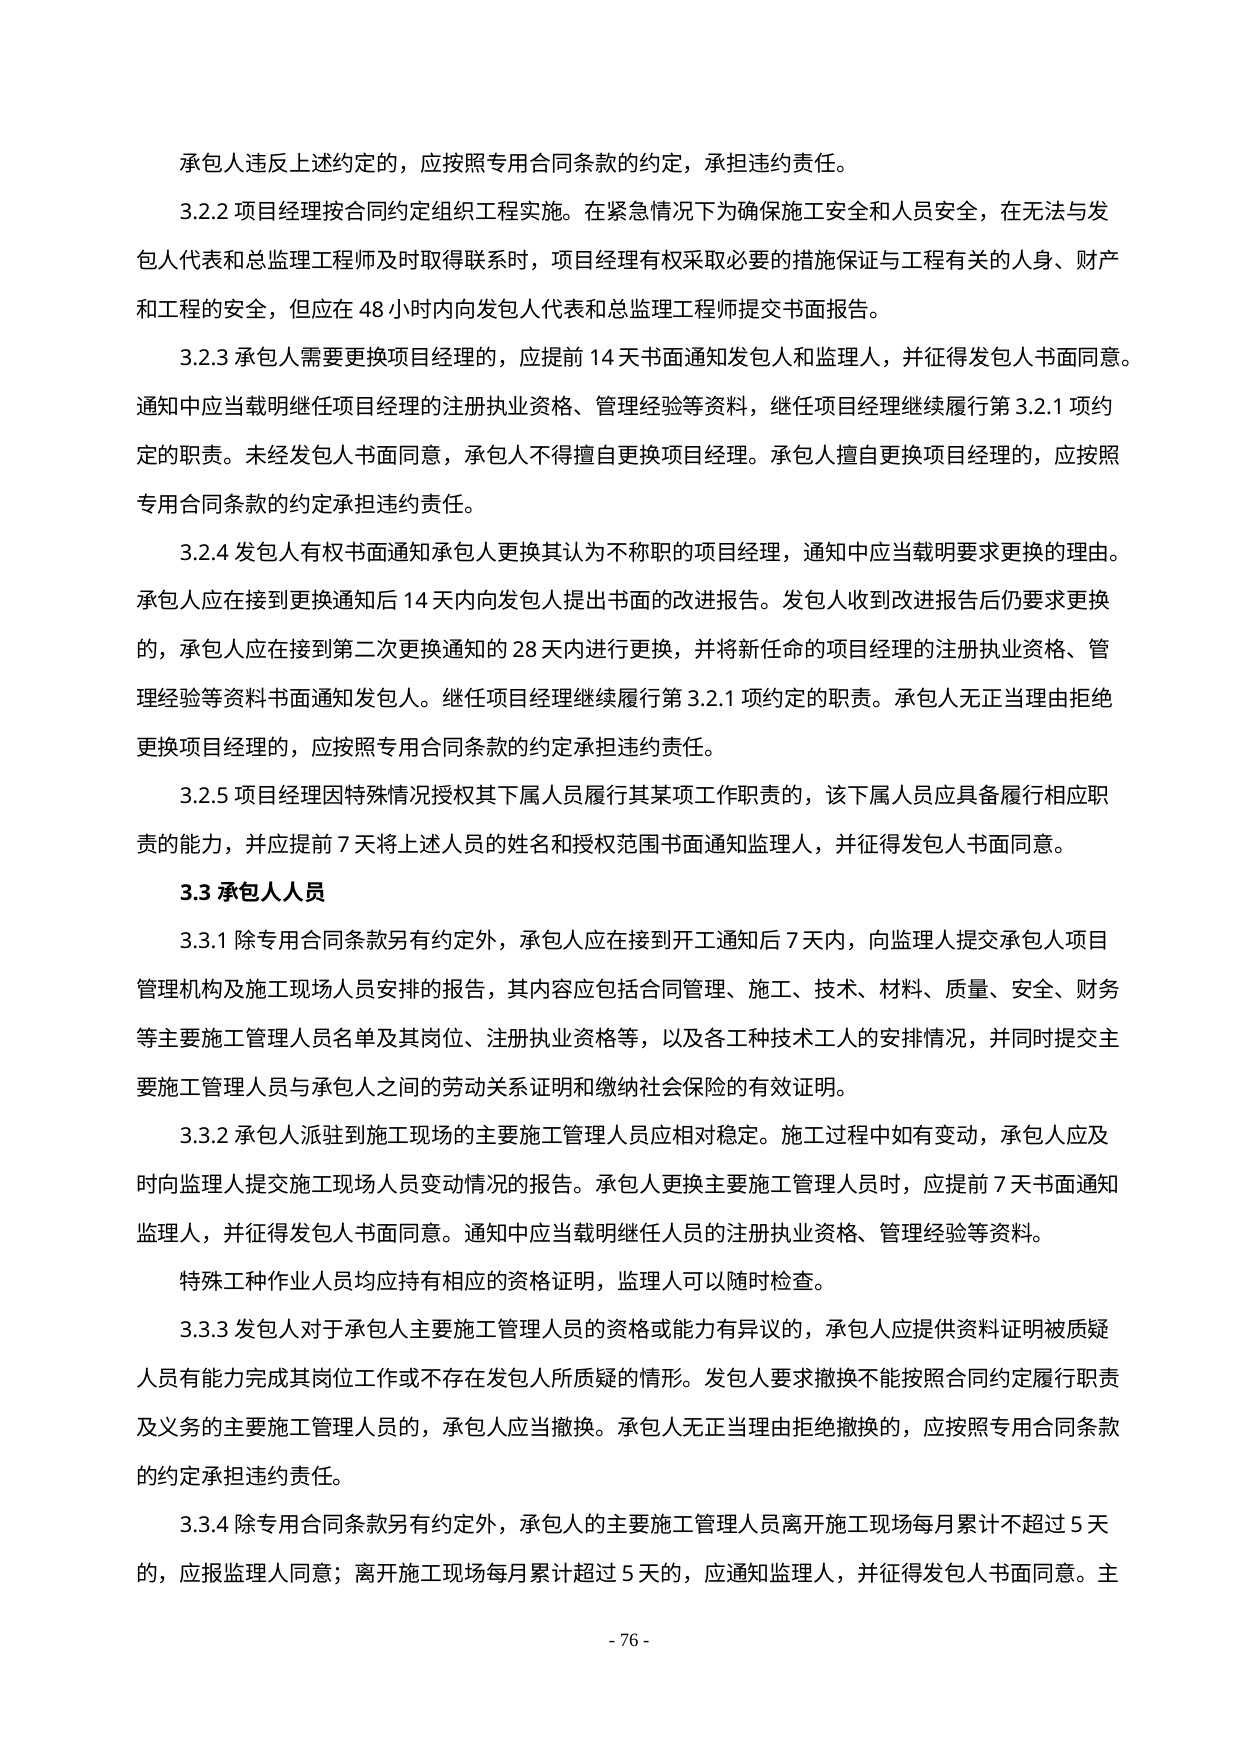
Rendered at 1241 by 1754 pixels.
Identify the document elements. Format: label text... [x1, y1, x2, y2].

text 3.2.5 项目经理因特殊情况授权其下属人员履行其某项工作职责的，该下属人员应具备履行相应职责的能力，并应提前7天将上述人员的姓名和授权范围书面通知监理人，并征得发包人书面同意。 [136, 778, 1122, 859]
text 3.3.2 承包人派驻到施工现场的主要施工管理人员应相对稳定。施工过程中如有变动，承包人应及时向监理人提交施工现场人员变动情况的报告。承包人更换主要施工管理人员时，应提前7天书面通知监理人，并征得发包人书面同意。通知中应当载明继任人员的注册执业资格、管理经验等资料。 [136, 1118, 1122, 1248]
text 3.3.1 除专用合同条款另有约定外，承包人应在接到开工通知后7天内，向监理人提交承包人项目管理机构及施工现场人员安排的报告，其内容应包括合同管理、施工、技术、材料、质量、安全、财务等主要施工管理人员名单及其岗位、注册执业资格等，以及各工种技术工人的安排情况，并同时提交主要施工管理人员与承包人之间的劳动关系证明和缴纳社会保险的有效证明。 [136, 923, 1122, 1102]
subtitle 3.3 承包人人员 [136, 875, 1122, 907]
text 3.2.3 承包人需要更换项目经理的，应提前14天书面通知发包人和监理人，并征得发包人书面同意。通知中应当载明继任项目经理的注册执业资格、管理经验等资料，继任项目经理继续履行第3.2.1项约定的职责。未经发包人书面同意，承包人不得擅自更换项目经理。承包人擅自更换项目经理的，应按照专用合同条款的约定承担违约责任。 [136, 340, 1122, 519]
text 3.2.2 项目经理按合同约定组织工程实施。在紧急情况下为确保施工安全和人员安全，在无法与发包人代表和总监理工程师及时取得联系时，项目经理有权采取必要的措施保证与工程有关的人身、财产和工程的安全，但应在48小时内向发包人代表和总监理工程师提交书面报告。 [136, 194, 1122, 324]
text 3.3.3 发包人对于承包人主要施工管理人员的资格或能力有异议的，承包人应提供资料证明被质疑人员有能力完成其岗位工作或不存在发包人所质疑的情形。发包人要求撤换不能按照合同约定履行职责及义务的主要施工管理人员的，承包人应当撤换。承包人无正当理由拒绝撤换的，应按照专用合同条款的约定承担违约责任。 [136, 1312, 1122, 1491]
text 承包人违反上述约定的，应按照专用合同条款的约定，承担违约责任。 [136, 146, 1122, 178]
text 特殊工种作业人员均应持有相应的资格证明，监理人可以随时检查。 [136, 1264, 1122, 1296]
text 3.2.4 发包人有权书面通知承包人更换其认为不称职的项目经理，通知中应当载明要求更换的理由。承包人应在接到更换通知后14天内向发包人提出书面的改进报告。发包人收到改进报告后仍要求更换的，承包人应在接到第二次更换通知的28天内进行更换，并将新任命的项目经理的注册执业资格、管理经验等资料书面通知发包人。继任项目经理继续履行第3.2.1项约定的职责。承包人无正当理由拒绝更换项目经理的，应按照专用合同条款的约定承担违约责任。 [136, 534, 1122, 762]
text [136, 1507, 1122, 1588]
